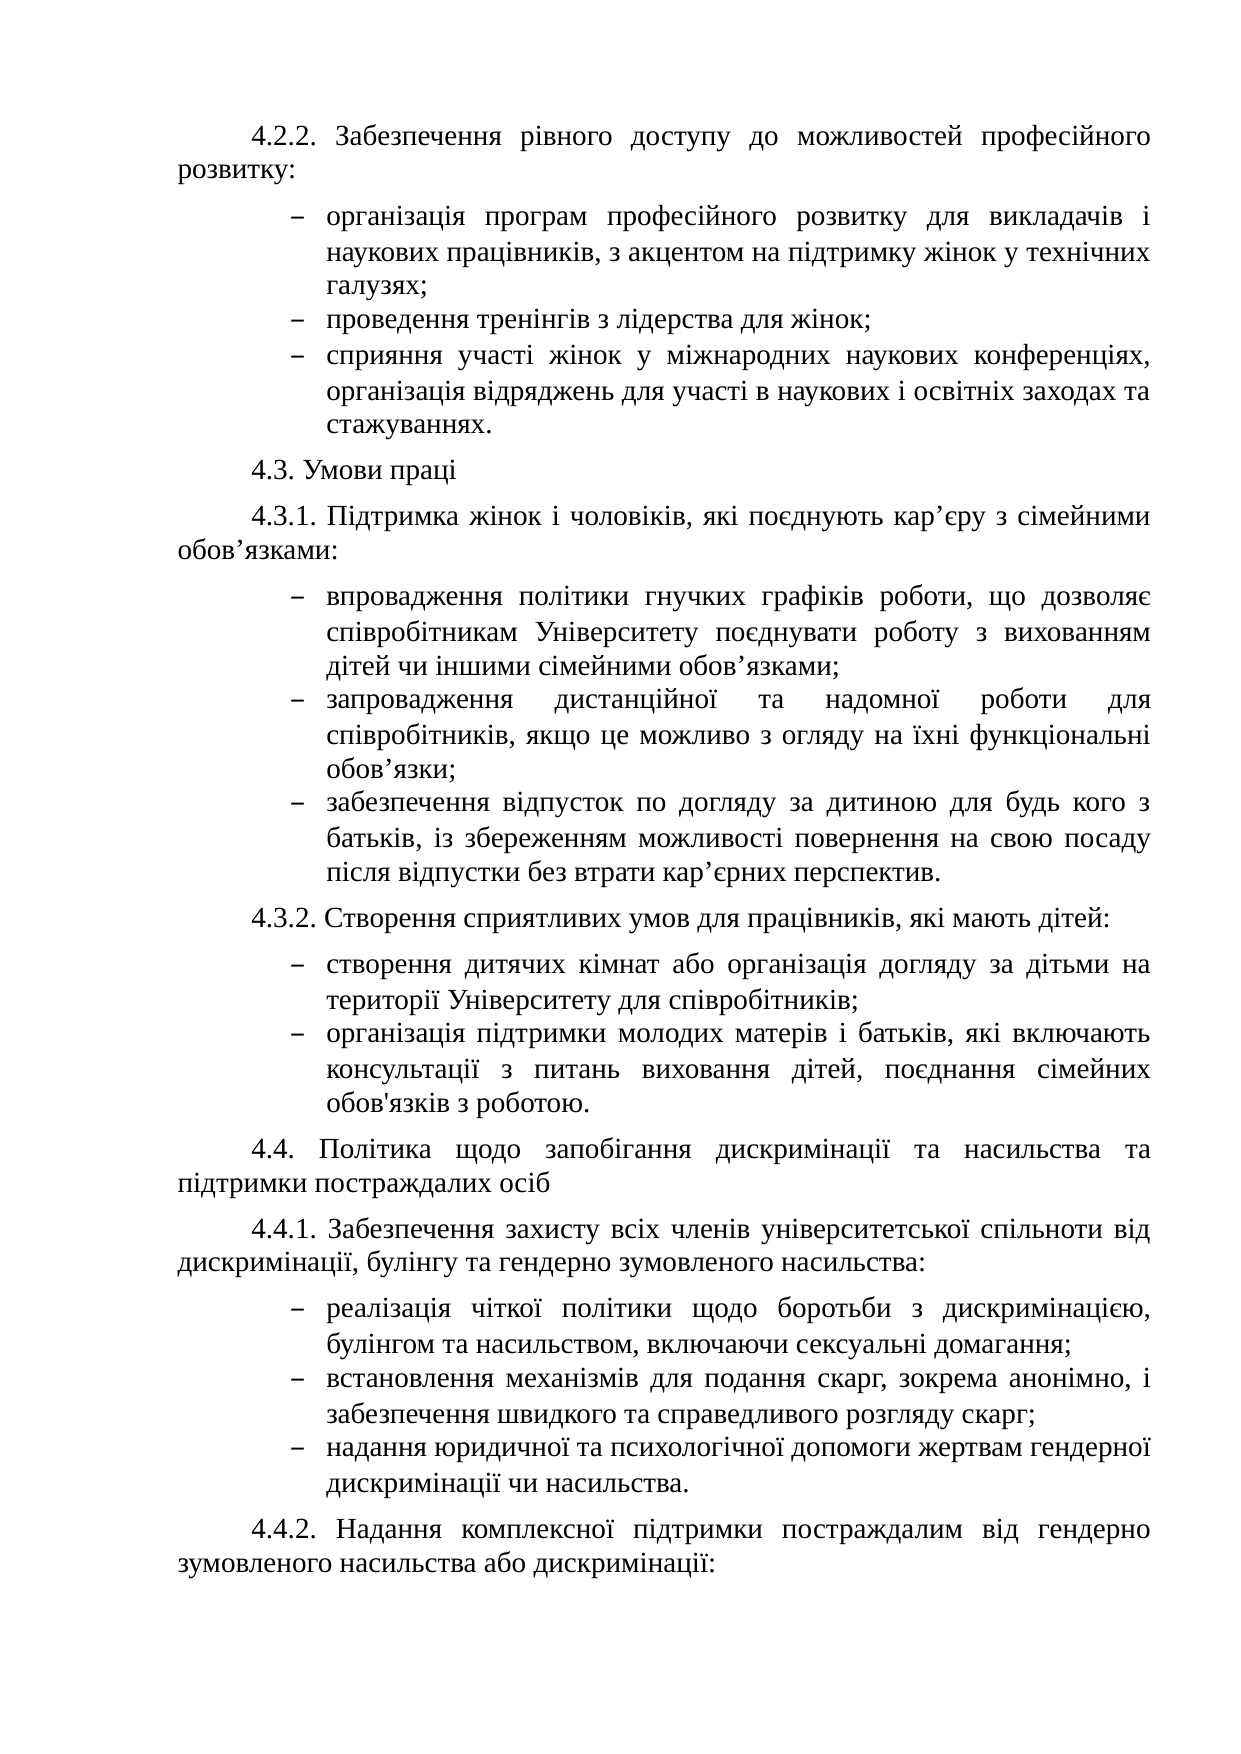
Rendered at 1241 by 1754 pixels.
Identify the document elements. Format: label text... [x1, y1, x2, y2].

text 4.3.2. Створення сприятливих умов для працівників, які мають дітей: [177, 900, 1152, 933]
list створення дитячих кімнат або організація догляду за дітьми на території Університету для співробітників; [288, 946, 1152, 1016]
text 4.3. Умови праці [177, 452, 1152, 486]
list організація програм професійного розвитку для викладачів і наукових працівників, з акцентом на підтримку жінок у технічних галузях; [288, 198, 1152, 301]
list сприяння участі жінок у міжнародних наукових конференціях, організація відряджень для участі в наукових і освітніх заходах та стажуваннях. [288, 337, 1152, 440]
list забезпечення відпусток по догляду за дитиною для будь кого з батьків, із збереженням можливості повернення на свою посаду після відпустки без втрати кар’єрних перспектив. [288, 784, 1152, 887]
text 4.4. Політика щодо запобігання дискримінації та насильства та підтримки постраждалих осіб [177, 1131, 1152, 1198]
list проведення тренінгів з лідерства для жінок; [288, 301, 1152, 337]
list встановлення механізмів для подання скарг, зокрема анонімно, і забезпечення швидкого та справедливого розгляду скарг; [288, 1360, 1152, 1429]
text 4.4.1. Забезпечення захисту всіх членів університетської спільноти від дискримінації, булінгу та гендерно зумовленого насильства: [177, 1211, 1152, 1278]
list надання юридичної та психологічної допомоги жертвам гендерної дискримінації чи насильства. [288, 1429, 1152, 1499]
list реалізація чіткої політики щодо боротьби з дискримінацією, булінгом та насильством, включаючи сексуальні домагання; [288, 1290, 1152, 1360]
list організація підтримки молодих матерів і батьків, які включають консультації з питань виховання дітей, поєднання сімейних обов'язків з роботою. [288, 1016, 1152, 1119]
list запровадження дистанційної та надомної роботи для співробітників, якщо це можливо з огляду на їхні функціональні обов’язки; [288, 681, 1152, 784]
text 4.3.1. Підтримка жінок і чоловіків, які поєднують кар’єру з сімейними обов’язками: [177, 498, 1152, 566]
list впровадження політики гнучких графіків роботи, що дозволяє співробітникам Університету поєднувати роботу з вихованням дітей чи іншими сімейними обов’язками; [288, 578, 1152, 681]
text 4.2.2. Забезпечення рівного доступу до можливостей професійного розвитку: [177, 118, 1152, 185]
text 4.4.2. Надання комплексної підтримки постраждалим від гендерно зумовленого насильства або дискримінації: [177, 1512, 1152, 1579]
